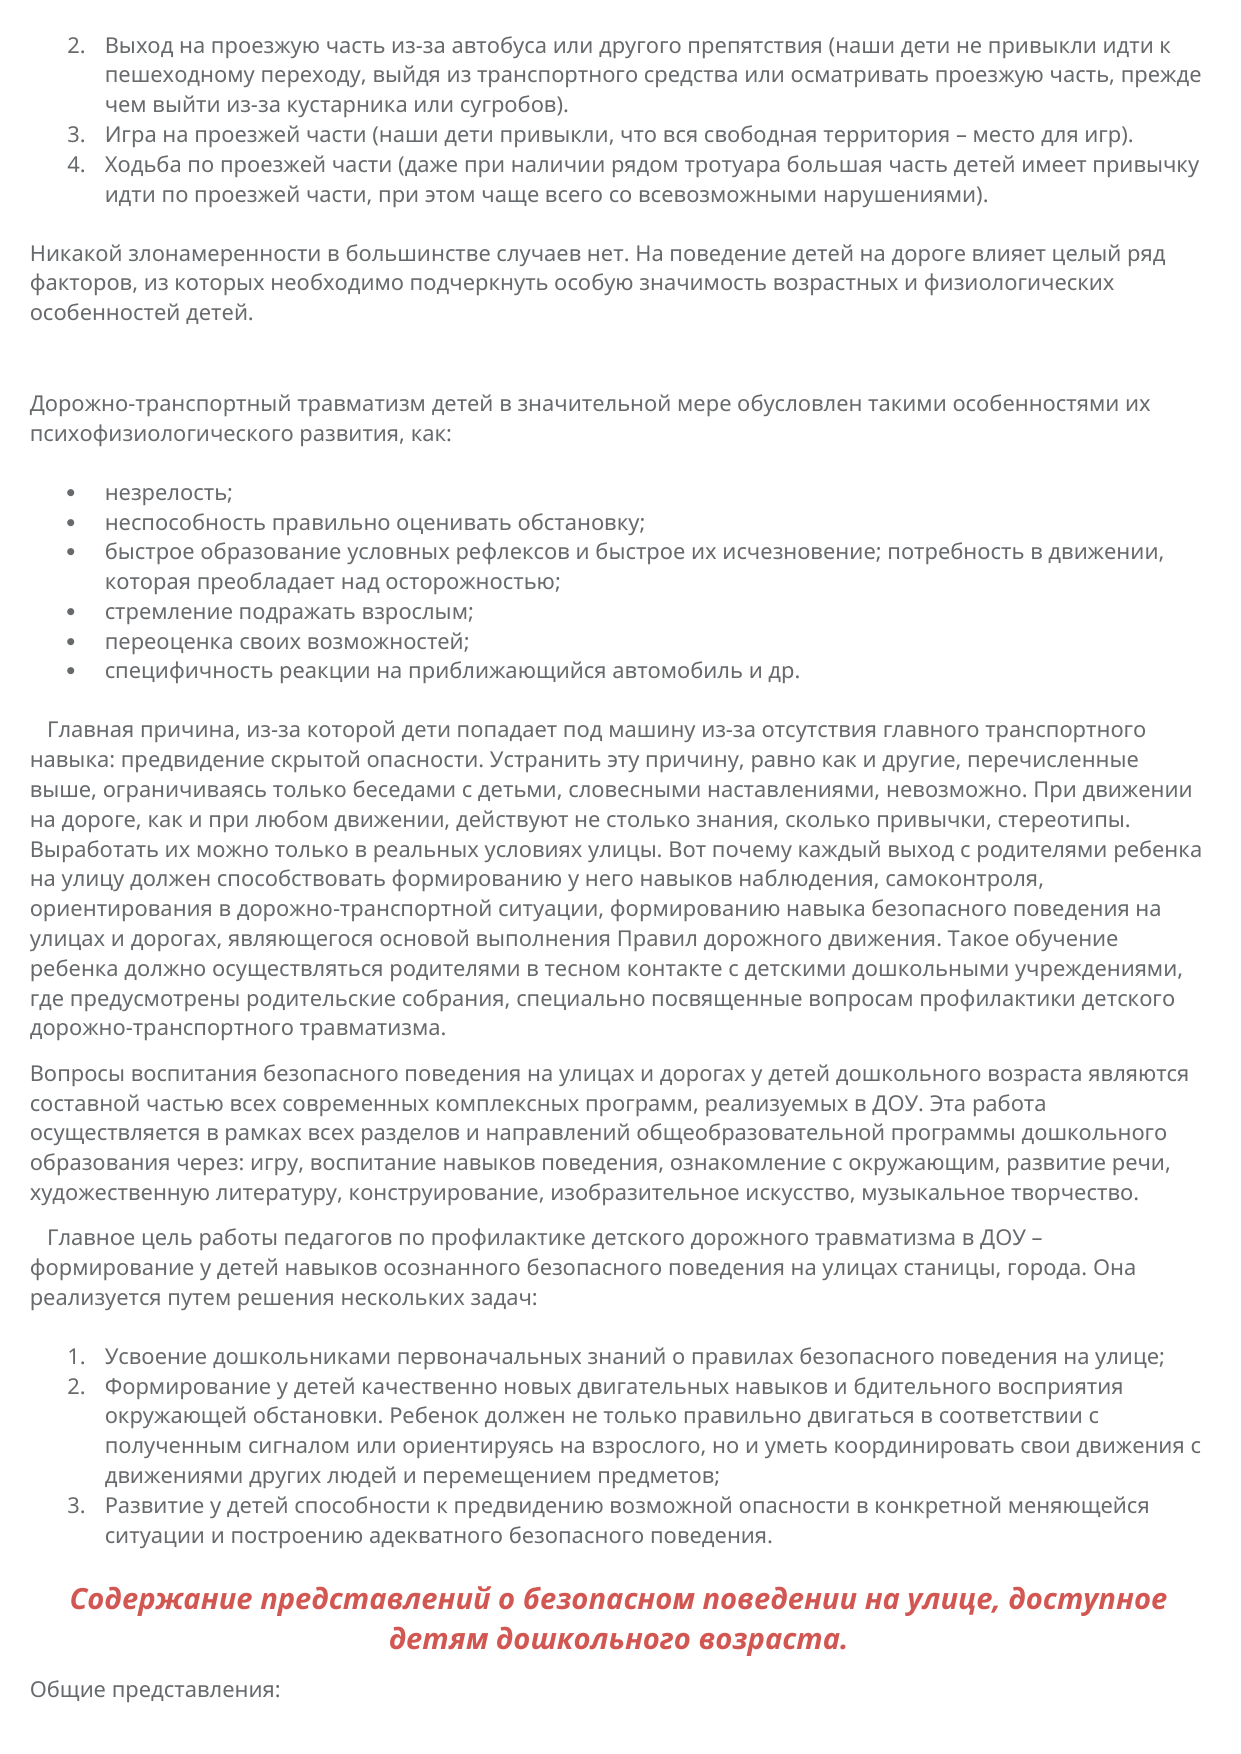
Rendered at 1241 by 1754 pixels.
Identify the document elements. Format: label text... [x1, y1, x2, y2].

list неспособность правильно оценивать обстановку; [67, 506, 1211, 536]
list Игра на проезжей части (наши дети привыкли, что вся свободная территория – место для игр). [67, 119, 1211, 149]
text Главное цель работы педагогов по профилактике детского дорожного травматизма в ДОУ – формирование у детей навыков осознанного безопасного поведения на улицах станицы, города. Она реализуется путем решения нескольких задач: [29, 1222, 1211, 1312]
text Главная причина, из-за которой дети попадает под машину из-за отсутствия главного транспортного навыка: предвидение скрытой опасности. Устранить эту причину, равно как и другие, перечисленные выше, ограничиваясь только беседами с детьми, словесными наставлениями, невозможно. При движении на дороге, как и при любом движении, действуют не столько знания, сколько привычки, стереотипы. Выработать их можно только в реальных условиях улицы. Вот почему каждый выход с родителями ребенка на улицу должен способствовать формированию у него навыков наблюдения, самоконтроля, ориентирования в дорожно-транспортной ситуации, формированию навыка безопасного поведения на улицах и дорогах, являющегося основой выполнения Правил дорожного движения. Такое обучение ребенка должно осуществляться родителями в тесном контакте с детскими дошкольными учреждениями, где предусмотрены родительские собрания, специально посвященные вопросам профилактики детского дорожно-транспортного травматизма. [29, 714, 1211, 1042]
list Формирование у детей качественно новых двигательных навыков и бдительного восприятия окружающей обстановки. Ребенок должен не только правильно двигаться в соответствии с полученным сигналом или ориентируясь на взрослого, но и уметь координировать свои движения с движениями других людей и перемещением предметов; [67, 1371, 1211, 1490]
list стремление подражать взрослым; [67, 596, 1211, 626]
list переоценка своих возможностей; [67, 626, 1211, 655]
list Развитие у детей способности к предвидению возможной опасности в конкретной меняющейся ситуации и построению адекватного безопасного поведения. [67, 1490, 1211, 1549]
text Вопросы воспитания безопасного поведения на улицах и дорогах у детей дошкольного возраста являются составной частью всех современных комплексных программ, реализуемых в ДОУ. Эта работа осуществляется в рамках всех разделов и направлений общеобразовательной программы дошкольного образования через: игру, воспитание навыков поведения, ознакомление с окружающим, развитие речи, художественную литературу, конструирование, изобразительное искусство, музыкальное творчество. [29, 1058, 1211, 1207]
text Никакой злонамеренности в большинстве случаев нет. На поведение детей на дороге влияет целый ряд факторов, из которых необходимо подчеркнуть особую значимость возрастных и физиологических особенностей детей. [29, 237, 1211, 327]
list быстрое образование условных рефлексов и быстрое их исчезновение; потребность в движении, которая преобладает над осторожностью; [67, 536, 1211, 596]
list незрелость; [67, 477, 1211, 506]
list Выход на проезжую часть из-за автобуса или другого препятствия (наши дети не привыкли идти к пешеходному переходу, выйдя из транспортного средства или осматривать проезжую часть, прежде чем выйти из-за кустарника или сугробов). [67, 29, 1211, 119]
text Дорожно-транспортный травматизм детей в значительной мере обусловлен такими особенностями их психофизиологического развития, как: [29, 388, 1211, 447]
text Общие представления: [29, 1673, 1211, 1703]
text Содержание представлений о безопасном поведении на улице, доступное детям дошкольного возраста. [29, 1578, 1211, 1658]
list Ходьба по проезжей части (даже при наличии рядом тротуара большая часть детей имеет привычку идти по проезжей части, при этом чаще всего со всевозможными нарушениями). [67, 149, 1211, 208]
list специфичность реакции на приближающийся автомобиль и др. [67, 655, 1211, 685]
list Усвоение дошкольниками первоначальных знаний о правилах безопасного поведения на улице; [67, 1341, 1211, 1371]
